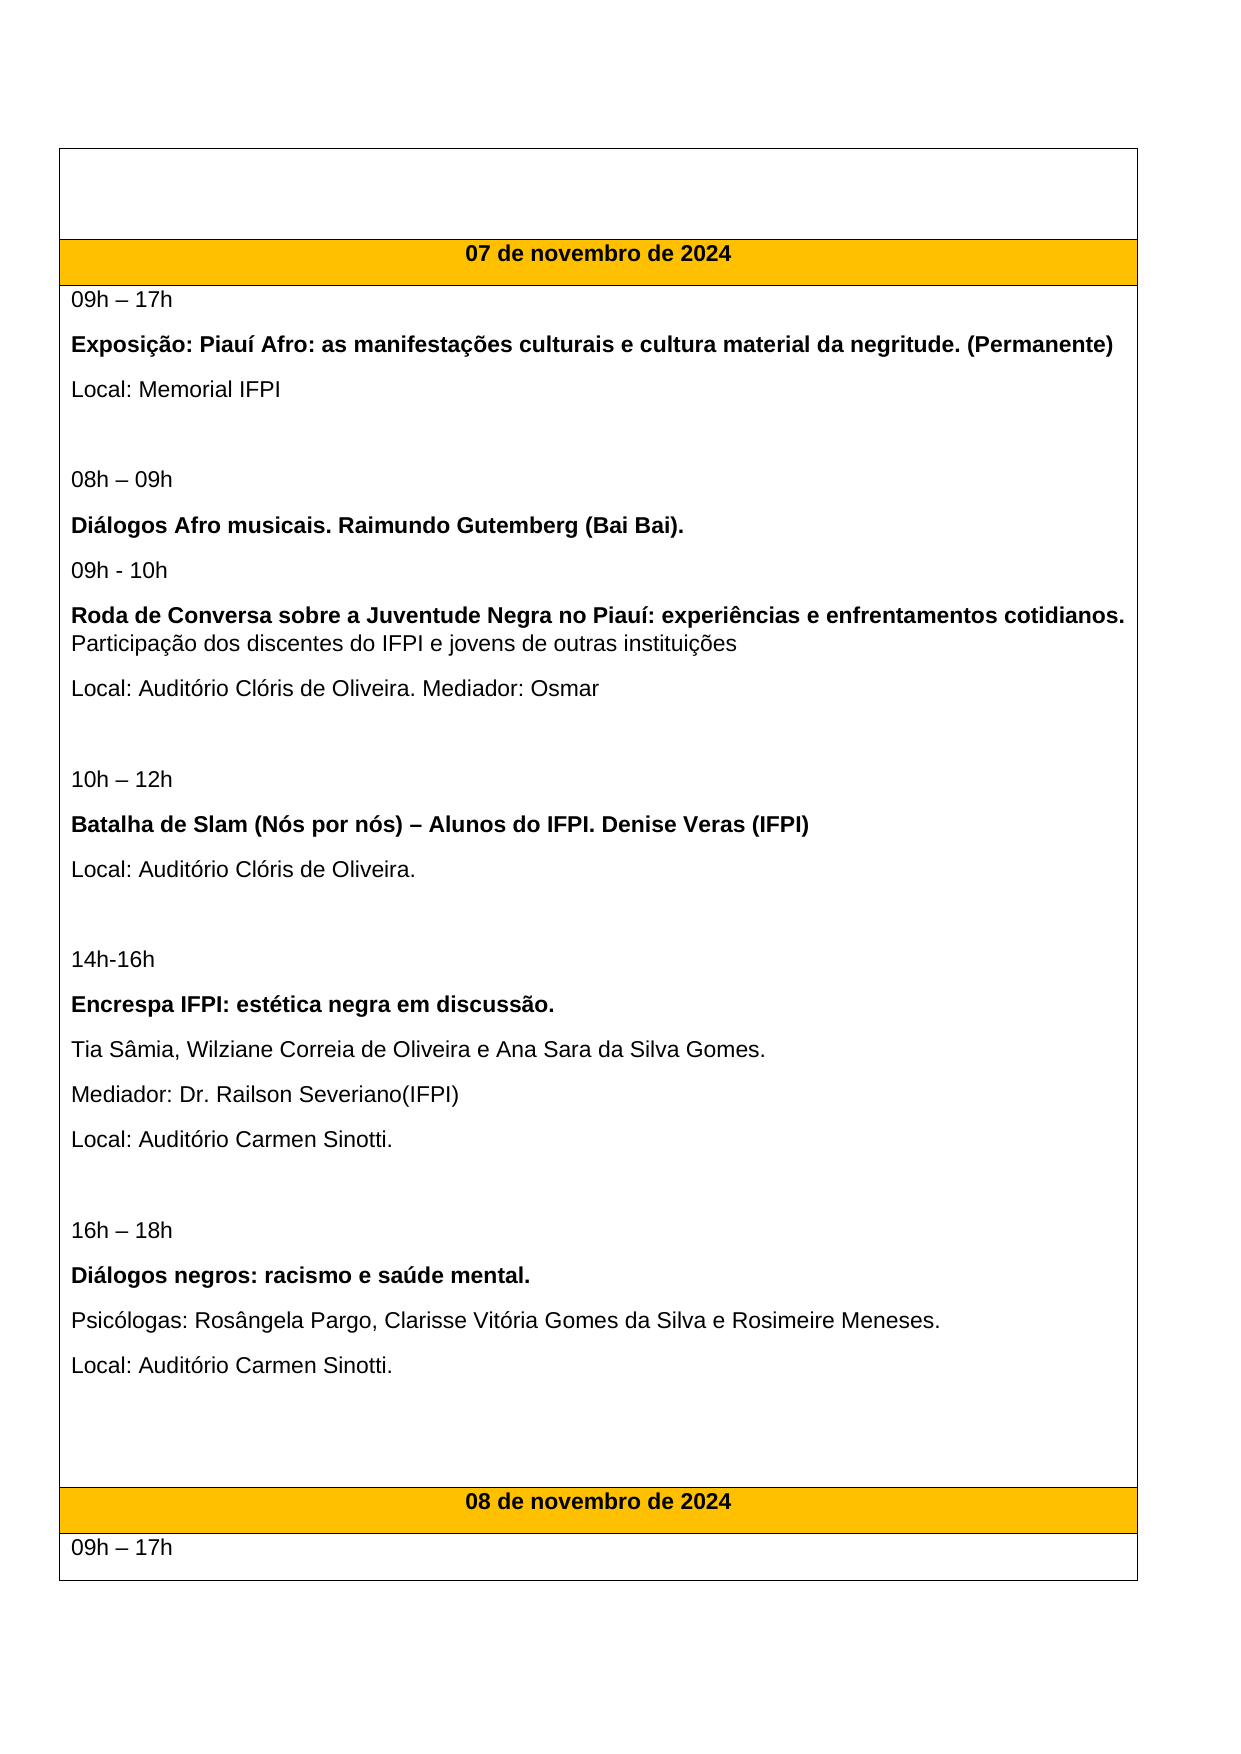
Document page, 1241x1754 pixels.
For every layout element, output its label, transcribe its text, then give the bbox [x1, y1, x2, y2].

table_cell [60, 1534, 1137, 1579]
table_cell 09h – 17h Exposição: Piauí Afro: as manifestações culturais e cultura material da negritude. (Permanente) Local: Memorial IFPI 08h – 09h Diálogos Afro musicais. Raimundo Gutemberg (Bai Bai). 09h - 10h Roda de Conversa sobre a Juventude Negra no Piauí: experiências e enfrentamentos cotidianos. Participação dos discentes do IFPI e jovens de outras instituições Local: Auditório Clóris de Oliveira. Mediador: Osmar 10h – 12h Batalha de Slam (Nós por nós) – Alunos do IFPI. Denise Veras (IFPI) Local: Auditório Clóris de Oliveira. 14h-16h Encrespa IFPI: estética negra em discussão. Tia Sâmia, Wilziane Correia de Oliveira e Ana Sara da Silva Gomes. Mediador: Dr. Railson Severiano(IFPI) Local: Auditório Carmen Sinotti. 16h – 18h Diálogos negros: racismo e saúde mental. Psicólogas: Rosângela Pargo, Clarisse Vitória Gomes da Silva e Rosimeire Meneses. Local: Auditório Carmen Sinotti. [60, 286, 1137, 1487]
table_cell 07 de novembro de 2024 [60, 240, 1137, 285]
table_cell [60, 149, 1137, 239]
table_cell 08 de novembro de 2024 [60, 1488, 1137, 1533]
